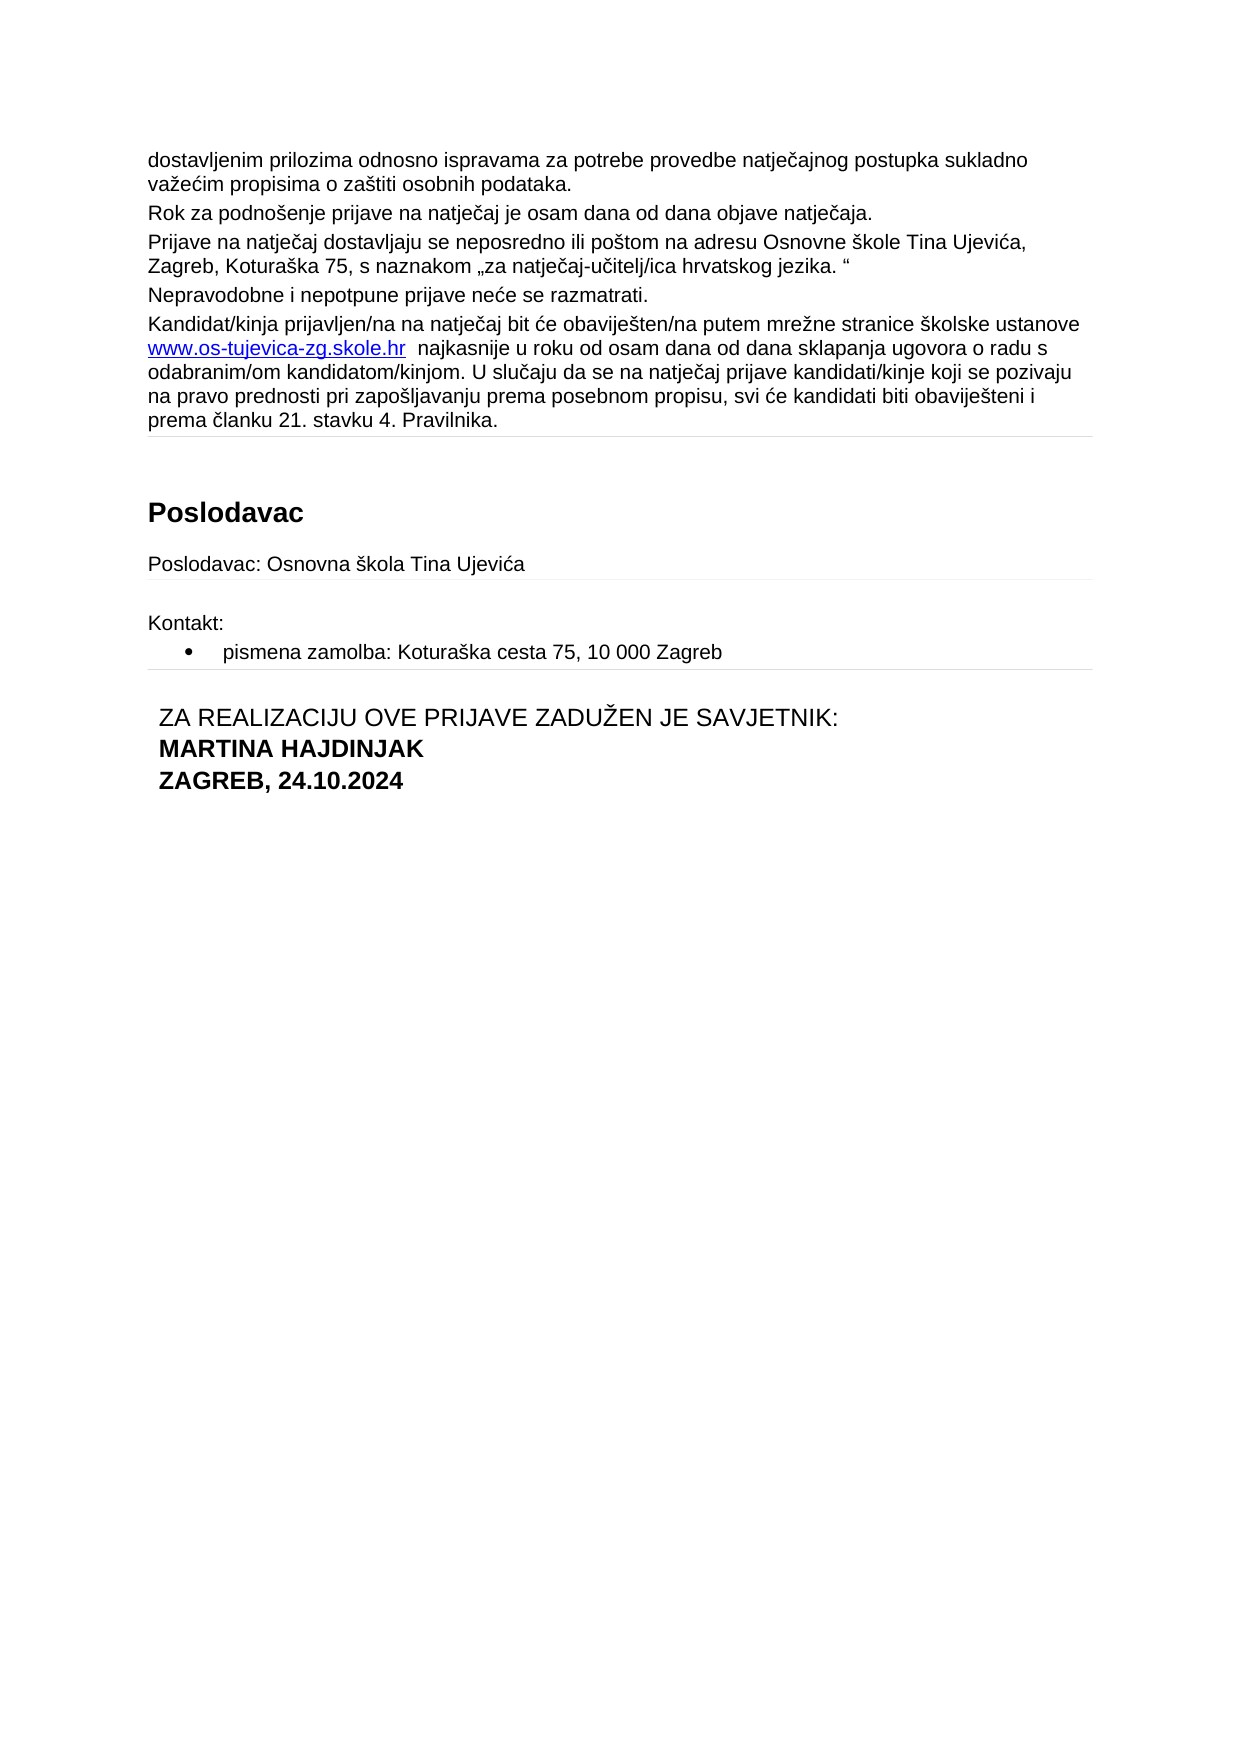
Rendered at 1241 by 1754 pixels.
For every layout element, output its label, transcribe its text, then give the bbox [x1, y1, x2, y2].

text Nepravodobne i nepotpune prijave neće se razmatrati. [148, 283, 1093, 307]
table_header ZA REALIZACIJU OVE PRIJAVE ZADUŽEN JE SAVJETNIK: [157, 701, 1083, 733]
text Kandidat/kinja prijavljen/na na natječaj bit će obaviješten/na putem mrežne stranice školske ustanove www.os-tujevica-zg.skole.hr najkasnije u roku od osam dana od dana sklapanja ugovora o radu s odabranim/om kandidatom/kinjom. U slučaju da se na natječaj prijave kandidati/kinje koji se pozivaju na pravo prednosti pri zapošljavanju prema posebnom propisu, svi će kandidati biti obaviješteni i prema članku 21. stavku 4. Pravilnika. [148, 312, 1093, 432]
table_cell MARTINA HAJDINJAK [157, 733, 1083, 765]
table_cell ZAGREB, 24.10.2024 [157, 765, 1083, 797]
text Poslodavac [148, 496, 1093, 528]
text Rok za podnošenje prijave na natječaj je osam dana od dana objave natječaja. [148, 201, 1093, 224]
text Poslodavac: Osnovna škola Tina Ujevića [148, 528, 1093, 576]
text Kontakt: [148, 611, 1093, 635]
text Prijave na natječaj dostavljaju se neposredno ili poštom na adresu Osnovne škole Tina Ujevića, Zagreb, Koturaška 75, s naznakom „za natječaj-učitelj/ica hrvatskog jezika. “ [148, 230, 1093, 278]
list pismena zamolba: Koturaška cesta 75, 10 000 Zagreb [185, 640, 1093, 664]
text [148, 148, 1093, 196]
